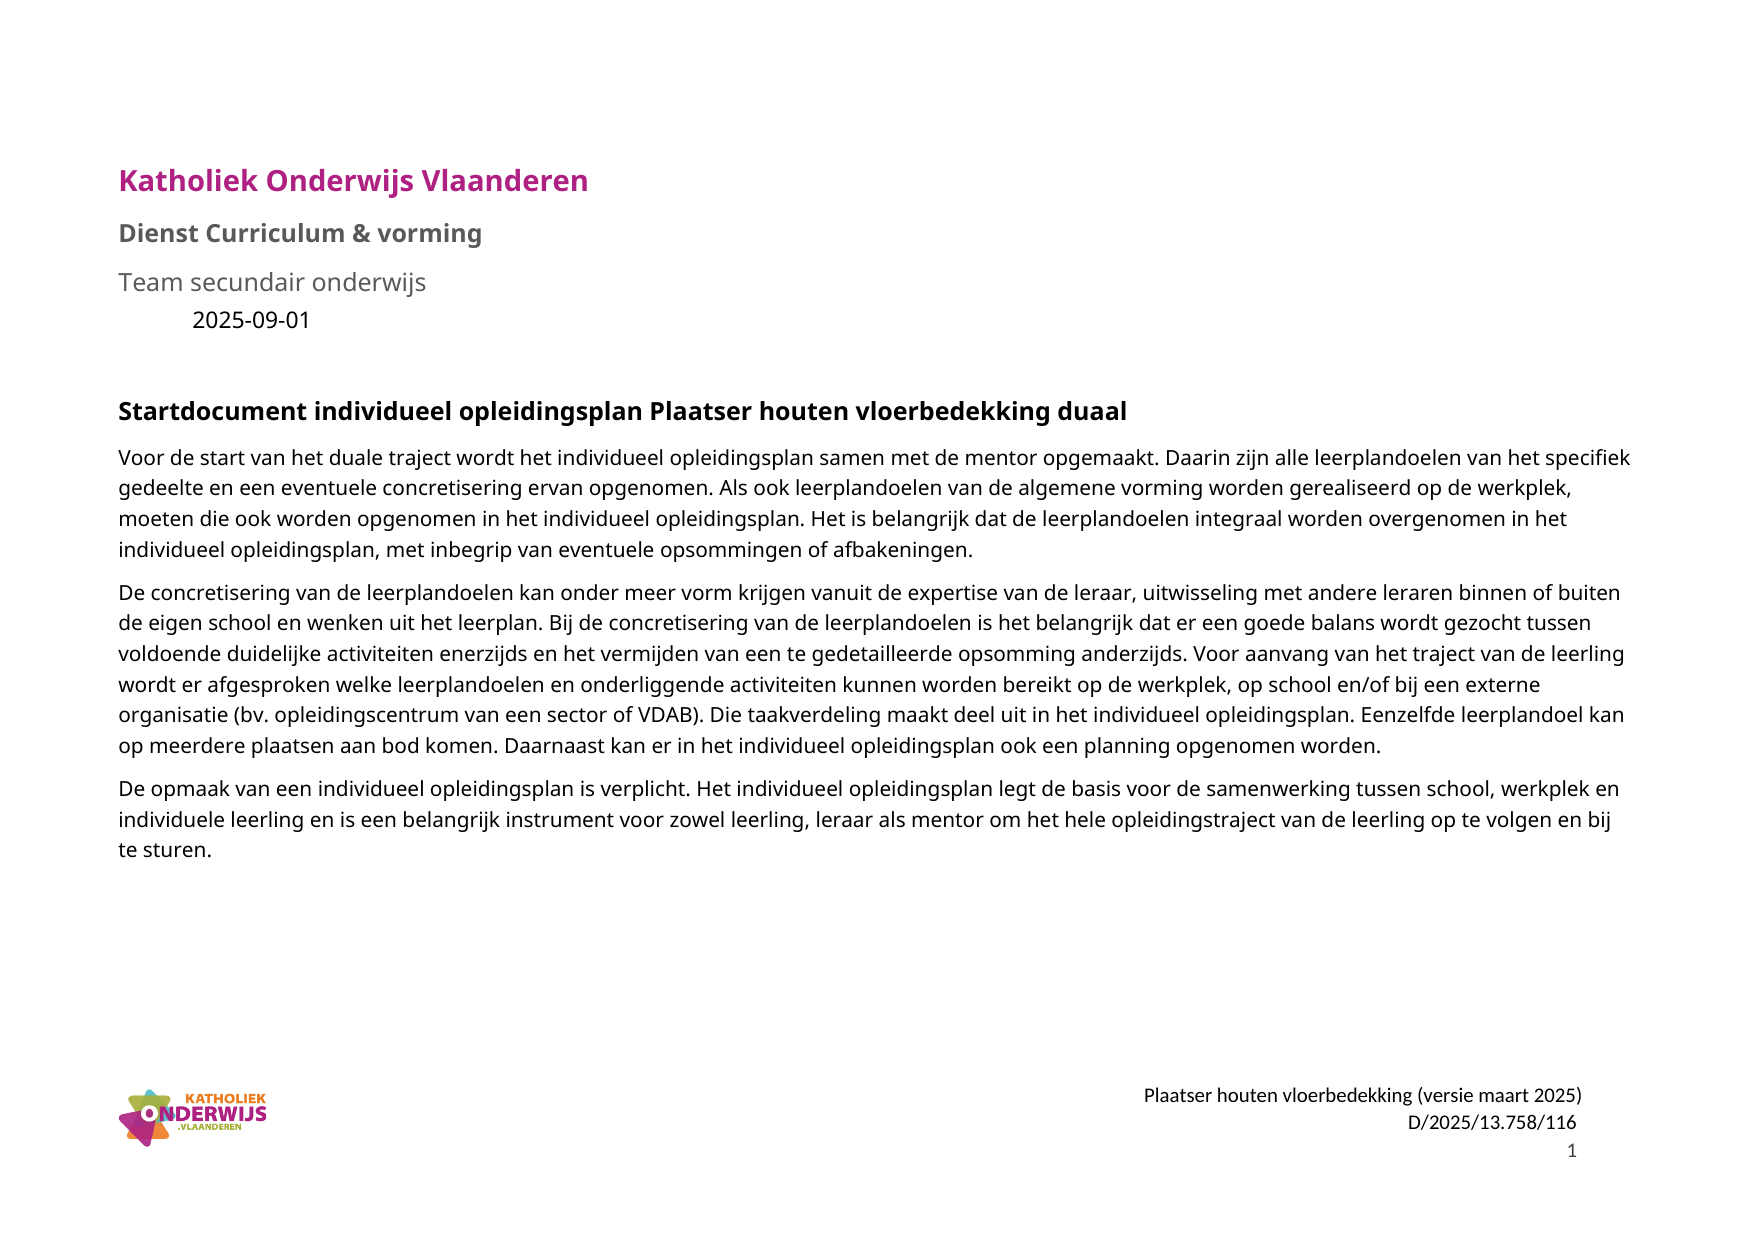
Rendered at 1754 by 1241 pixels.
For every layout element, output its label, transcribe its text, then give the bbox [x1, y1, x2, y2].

text Voor de start van het duale traject wordt het individueel opleidingsplan samen met de mentor opgemaakt. Daarin zijn alle leerplandoelen van het specifiek gedeelte en een eventuele concretisering ervan opgenomen. Als ook leerplandoelen van de algemene vorming worden gerealiseerd op de werkplek, moeten die ook worden opgenomen in het individueel opleidingsplan. Het is belangrijk dat de leerplandoelen integraal worden overgenomen in het individueel opleidingsplan, met inbegrip van eventuele opsommingen of afbakeningen. [118, 443, 1636, 563]
picture [118, 1089, 267, 1147]
text Katholiek Onderwijs Vlaanderen [118, 160, 1636, 200]
text Dienst Curriculum & vorming [118, 216, 1636, 249]
text Team secundair onderwijs 2025-09-01 [118, 265, 1636, 336]
title Startdocument individueel opleidingsplan Plaatser houten vloerbedekking duaal [118, 393, 1636, 428]
text De opmaak van een individueel opleidingsplan is verplicht. Het individueel opleidingsplan legt de basis voor de samenwerking tussen school, werkplek en individuele leerling en is een belangrijk instrument voor zowel leerling, leraar als mentor om het hele opleidingstraject van de leerling op te volgen en bij te sturen. [118, 774, 1636, 864]
text De concretisering van de leerplandoelen kan onder meer vorm krijgen vanuit de expertise van de leraar, uitwisseling met andere leraren binnen of buiten de eigen school en wenken uit het leerplan. Bij de concretisering van de leerplandoelen is het belangrijk dat er een goede balans wordt gezocht tussen voldoende duidelijke activiteiten enerzijds en het vermijden van een te gedetailleerde opsomming anderzijds. Voor aanvang van het traject van de leerling wordt er afgesproken welke leerplandoelen en onderliggende activiteiten kunnen worden bereikt op de werkplek, op school en/of bij een externe organisatie (bv. opleidingscentrum van een sector of VDAB). Die taakverdeling maakt deel uit in het individueel opleidingsplan. Eenzelfde leerplandoel kan op meerdere plaatsen aan bod komen. Daarnaast kan er in het individueel opleidingsplan ook een planning opgenomen worden. [118, 578, 1636, 759]
